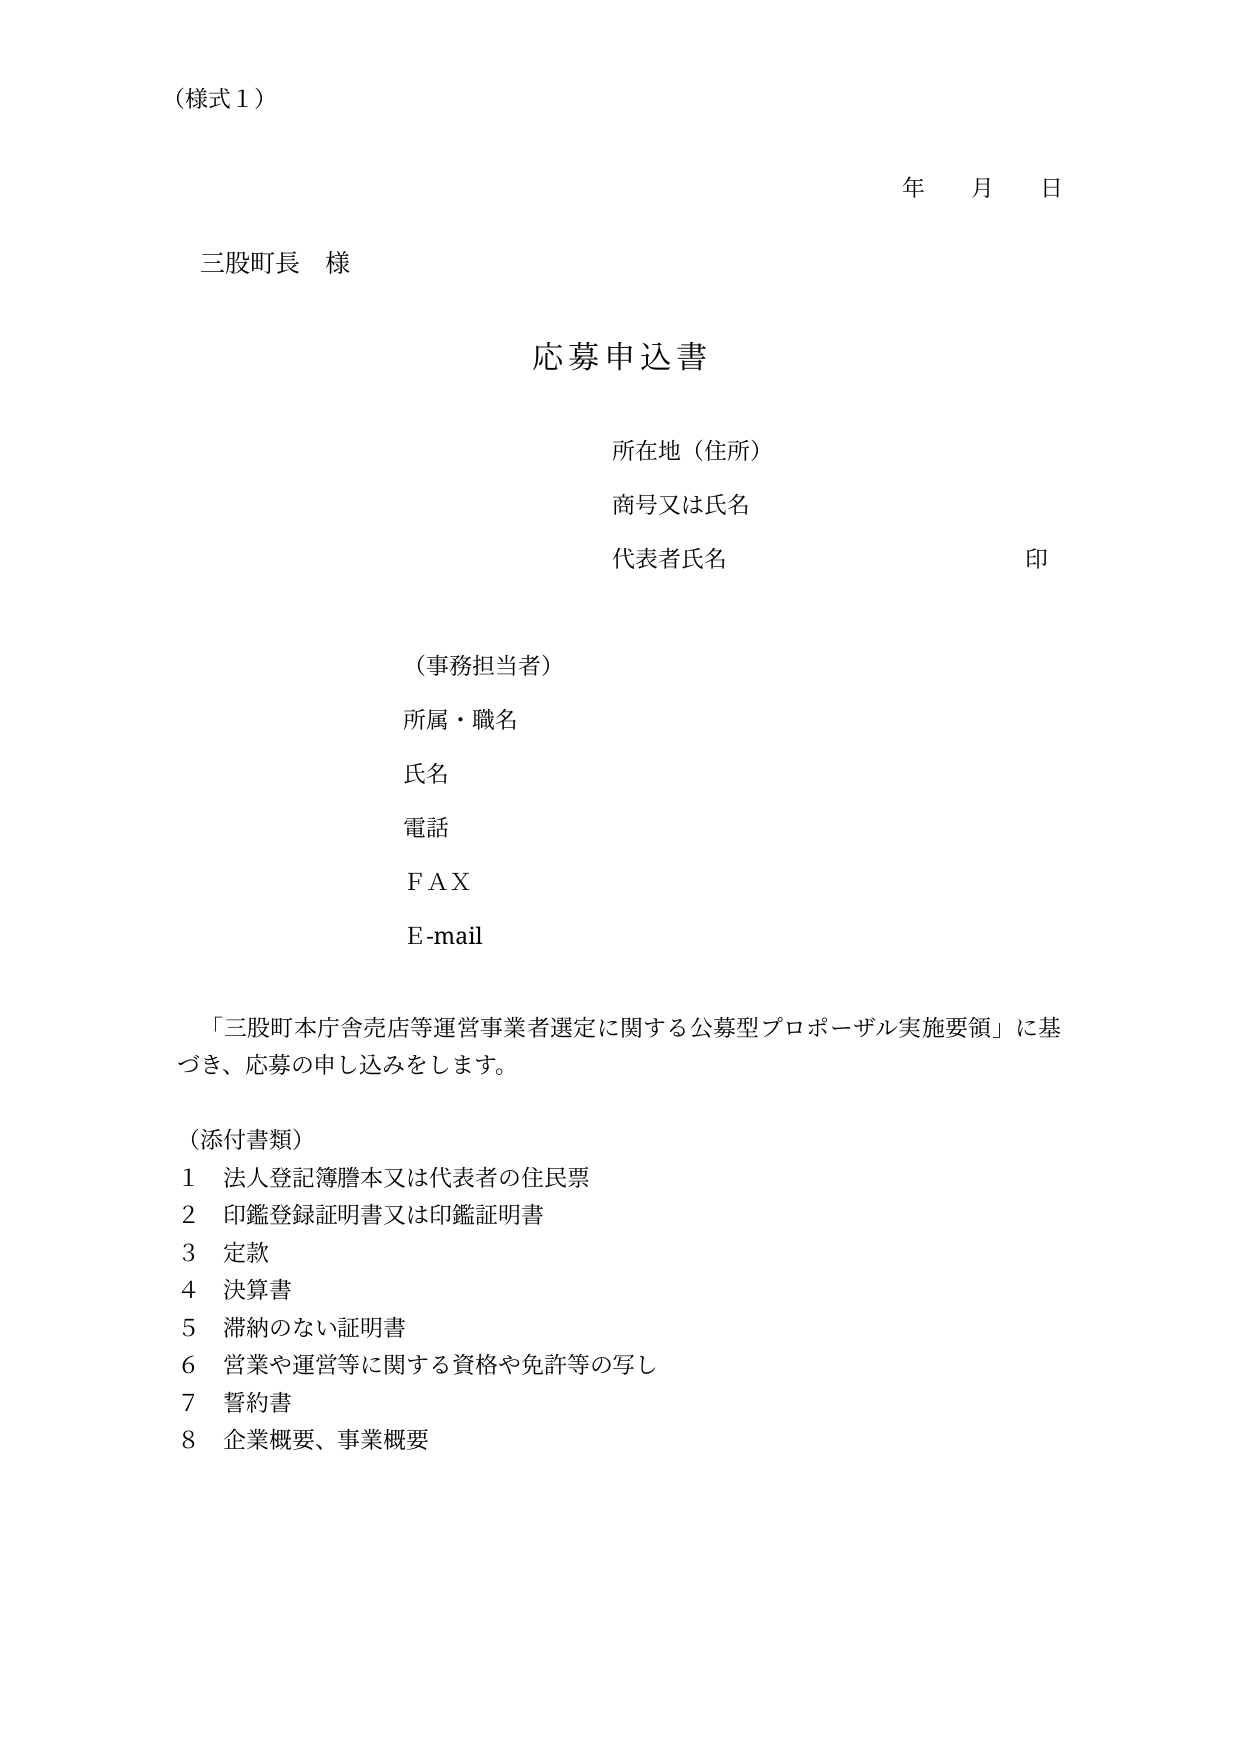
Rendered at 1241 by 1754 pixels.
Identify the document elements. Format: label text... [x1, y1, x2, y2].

text 商号又は氏名 [177, 484, 1063, 522]
text 代表者氏名 印 [177, 538, 1063, 576]
text 「三股町本庁舎売店等運営事業者選定に関する公募型プロポーザル実施要領」に基づき、応募の申し込みをします。 [177, 1007, 1063, 1082]
text ６ 営業や運営等に関する資格や免許等の写し [177, 1345, 1063, 1382]
text 三股町長 様 [177, 243, 1063, 280]
text １ 法人登記簿謄本又は代表者の住民票 [177, 1157, 1063, 1195]
text （事務担当者） [177, 645, 1063, 683]
text ２ 印鑑登録証明書又は印鑑証明書 [177, 1195, 1063, 1232]
text 年 月 日 [177, 168, 1063, 205]
text 応募申込書 [177, 318, 1063, 393]
text 氏名 [177, 753, 1063, 791]
text ５ 滞納のない証明書 [177, 1307, 1063, 1345]
text 所在地（住所） [177, 430, 1063, 468]
text Ｅ-mail [177, 916, 1063, 953]
text ３ 定款 [177, 1232, 1063, 1270]
text （添付書類） [177, 1120, 1063, 1157]
text ＦＡＸ [177, 862, 1063, 899]
text 電話 [177, 808, 1063, 845]
text 所属・職名 [177, 699, 1063, 737]
text ８ 企業概要、事業概要 [177, 1420, 1063, 1457]
text ４ 決算書 [177, 1270, 1063, 1307]
text ７ 誓約書 [177, 1382, 1063, 1420]
